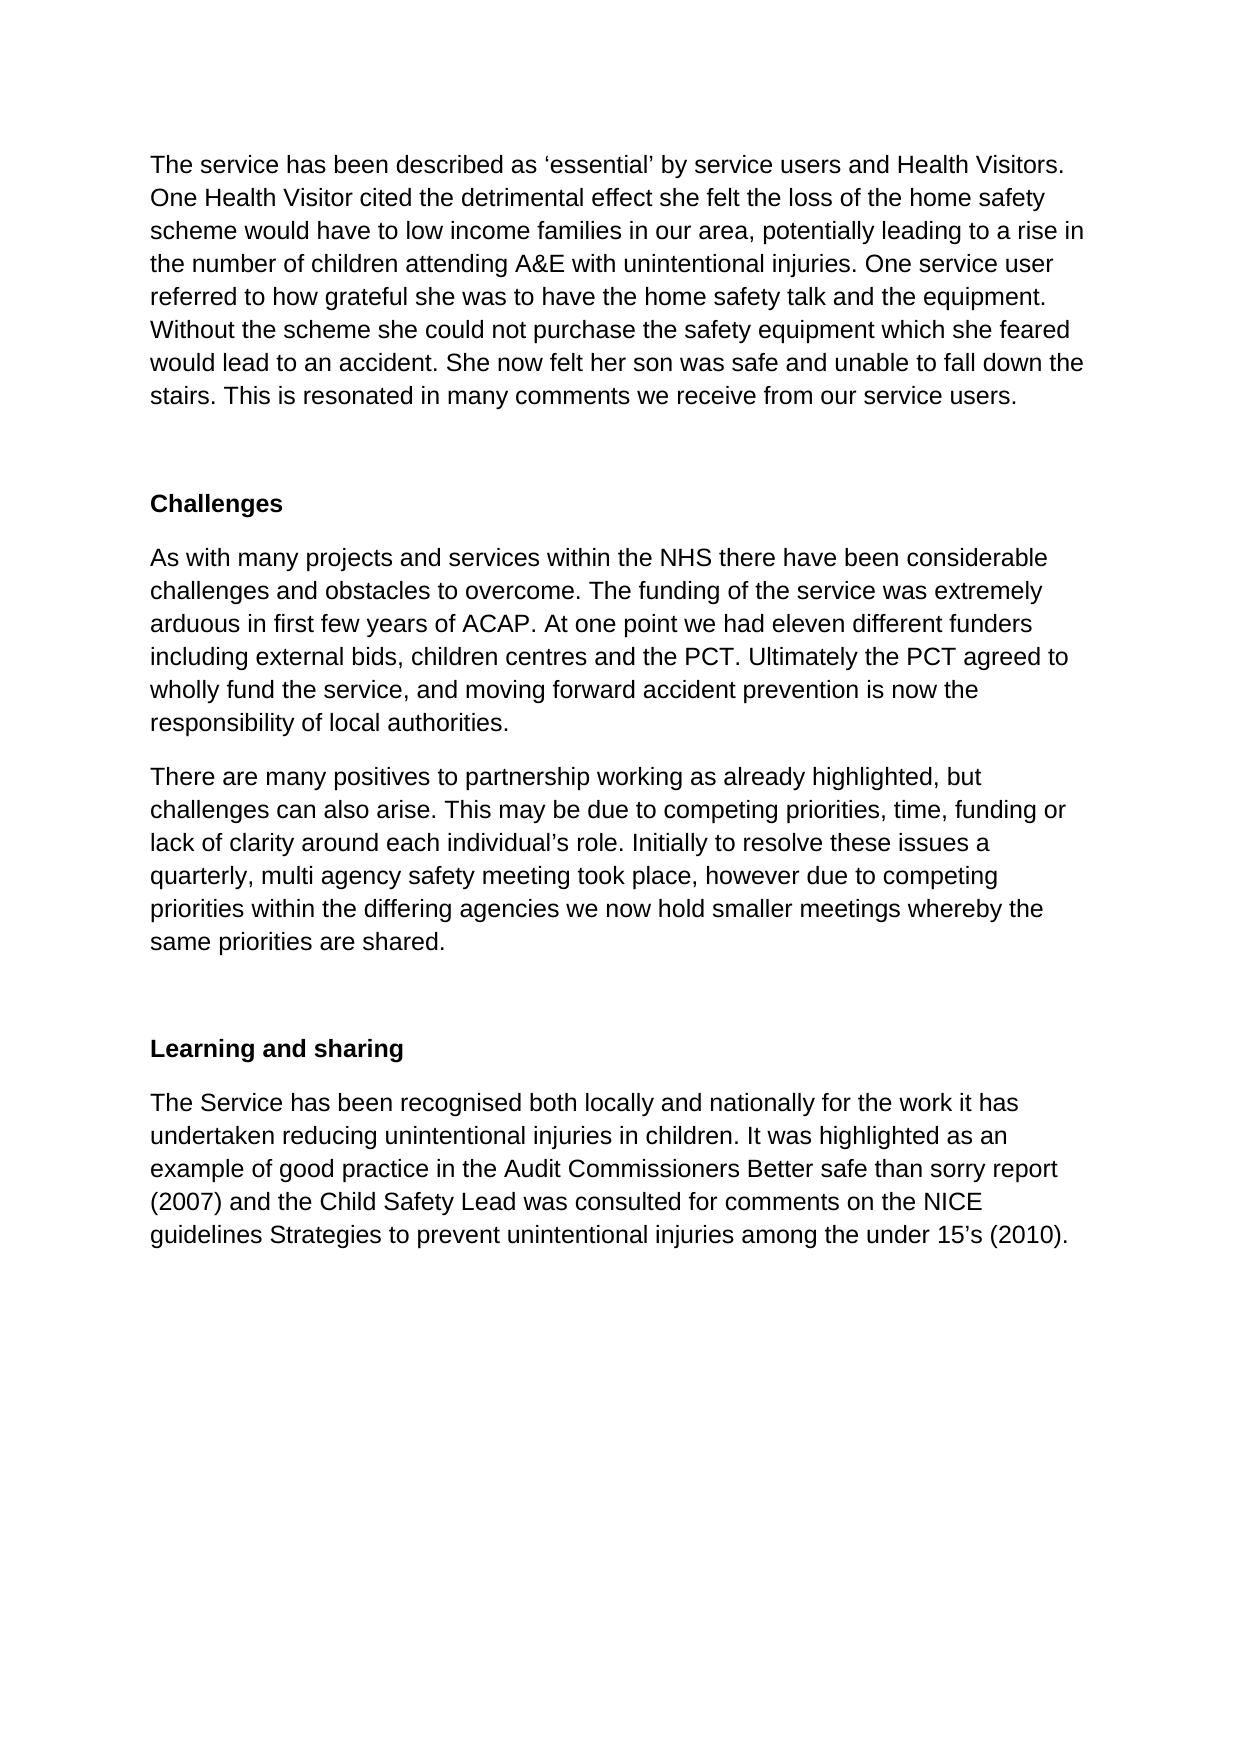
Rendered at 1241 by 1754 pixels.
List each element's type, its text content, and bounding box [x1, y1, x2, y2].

text The Service has been recognised both locally and nationally for the work it has undertaken reducing unintentional injuries in children. It was highlighted as an example of good practice in the Audit Commissioners Better safe than sorry report (2007) and the Child Safety Lead was consulted for comments on the NICE guidelines Strategies to prevent unintentional injuries among the under 15’s (2010). [150, 1088, 1090, 1249]
text Learning and sharing [150, 1034, 1090, 1063]
text Challenges [150, 489, 1090, 518]
text The service has been described as ‘essential’ by service users and Health Visitors. One Health Visitor cited the detrimental effect she felt the loss of the home safety scheme would have to low income families in our area, potentially leading to a rise in the number of children attending A&E with unintentional injuries. One service user referred to how grateful she was to have the home safety talk and the equipment. Without the scheme she could not purchase the safety equipment which she feared would lead to an accident. She now felt her son was safe and unable to fall down the stairs. This is resonated in many comments we receive from our service users. [150, 150, 1090, 410]
text As with many projects and services within the NHS there have been considerable challenges and obstacles to overcome. The funding of the service was extremely arduous in first few years of ACAP. At one point we had eleven different funders including external bids, children centres and the PCT. Ultimately the PCT agreed to wholly fund the service, and moving forward accident prevention is now the responsibility of local authorities. [150, 543, 1090, 737]
text There are many positives to partnership working as already highlighted, but challenges can also arise. This may be due to competing priorities, time, funding or lack of clarity around each individual’s role. Initially to resolve these issues a quarterly, multi agency safety meeting took place, however due to competing priorities within the differing agencies we now hold smaller meetings whereby the same priorities are shared. [150, 762, 1090, 956]
